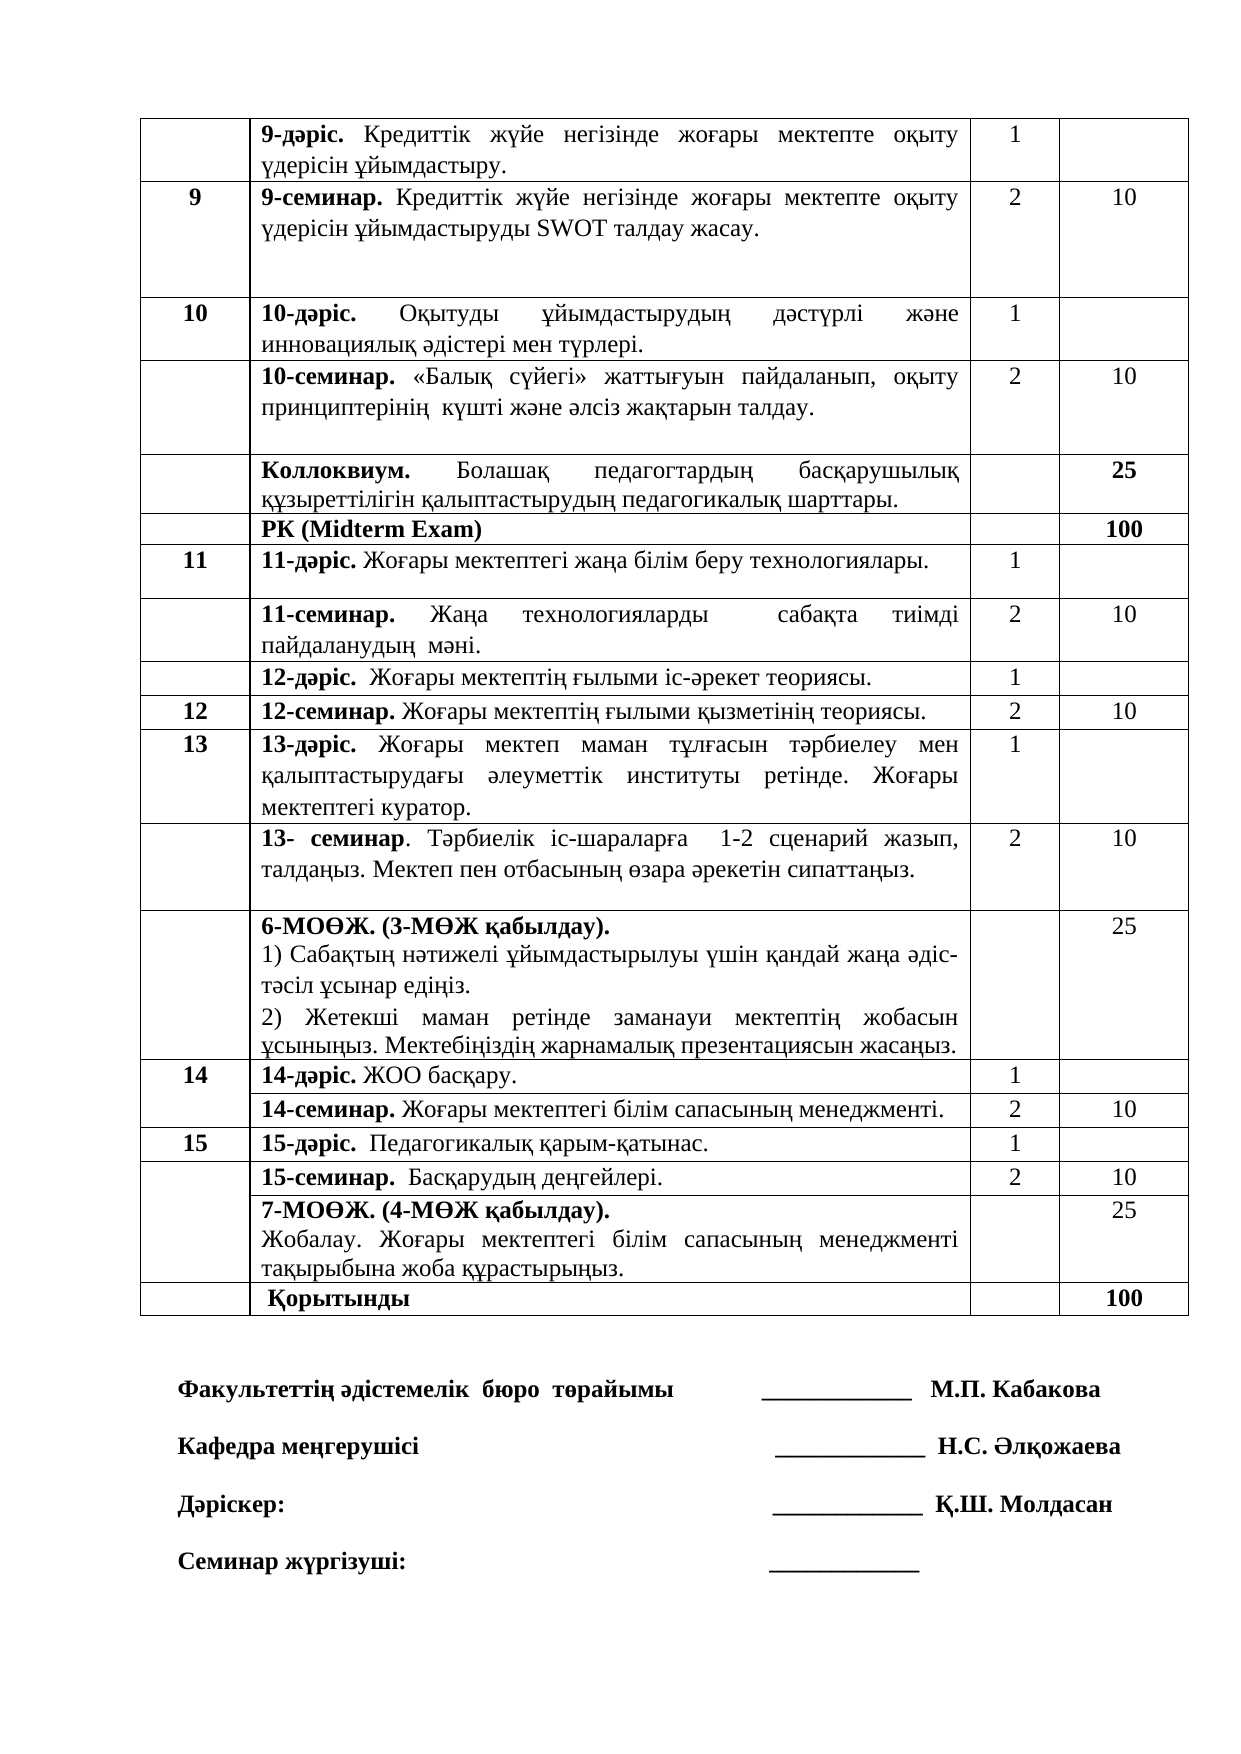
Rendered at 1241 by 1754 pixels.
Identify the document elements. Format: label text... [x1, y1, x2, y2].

table_cell [141, 361, 249, 454]
table_cell [971, 455, 1059, 513]
table_cell 25 [1060, 455, 1188, 513]
text Кафедра меңгерушісі ____________ Н.С. Әлқожаева [177, 1431, 1152, 1460]
table_cell [1060, 298, 1188, 360]
table_cell [141, 119, 249, 181]
table_cell 11-дәріс. Жоғары мектептегі жаңа білім беру технологиялары. [251, 545, 970, 598]
table_cell 2 [971, 696, 1059, 728]
table_cell 9-дәріс. Кредиттік жүйе негізінде жоғары мектепте оқыту үдерісін ұйымдастыру. [251, 119, 970, 181]
table_cell 6-МОӨЖ. (3-МӨЖ қабылдау). 1) Сабақтың нәтижелі ұйымдастырылуы үшін қандай жаңа әдіс-тәсіл ұсынар едіңіз. 2) Жетекші маман ретінде заманауи мектептің жобасын ұсыныңыз. Мектебіңіздің жарнамалық презентациясын жасаңыз. [251, 911, 970, 1059]
table_cell РК (Midterm Exam) [251, 514, 970, 544]
table_cell 10 [1060, 1162, 1188, 1194]
table_cell [141, 514, 249, 544]
table_cell 12-дәріс. Жоғары мектептің ғылыми іс-әрекет теориясы. [251, 662, 970, 695]
text Факультеттің әдістемелік бюро төрайымы ____________ М.П. Кабакова [177, 1374, 1152, 1403]
table_cell 9-семинар. Кредиттік жүйе негізінде жоғары мектепте оқыту үдерісін ұйымдастыруды SWOT талдау жасау. [251, 182, 970, 297]
table_cell 11-семинар. Жаңа технологияларды сабақта тиімді пайдаланудың мәні. [251, 599, 970, 661]
table_cell 14-семинар. Жоғары мектептегі білім сапасының менеджменті. [251, 1094, 970, 1127]
table_cell [1060, 1060, 1188, 1093]
table_cell [1060, 545, 1188, 598]
table_cell 10 [141, 298, 249, 360]
table_cell 1 [971, 1060, 1059, 1093]
table_cell [971, 514, 1059, 544]
table_cell 11 [141, 545, 249, 598]
table_cell 1 [971, 1128, 1059, 1161]
table_cell 10 [1060, 1094, 1188, 1127]
table_cell [141, 455, 249, 513]
table_cell 25 [1060, 911, 1188, 1059]
table_cell 2 [971, 1094, 1059, 1127]
table_cell [141, 1162, 249, 1282]
table_cell [141, 1283, 249, 1315]
table_cell 2 [971, 182, 1059, 297]
table_cell 10 [1060, 824, 1188, 910]
text Семинар жүргізуші: ____________ [177, 1546, 1152, 1575]
table_cell [141, 662, 249, 695]
table_cell [1060, 1128, 1188, 1161]
table_cell 1 [971, 662, 1059, 695]
text Дәріскер: ____________ Қ.Ш. Молдасан [177, 1489, 1152, 1518]
table_cell 7-МОӨЖ. (4-МӨЖ қабылдау). Жобалау. Жоғары мектептегі білім сапасының менеджменті тақырыбына жоба құрастырыңыз. [251, 1196, 970, 1282]
table_cell 12 [141, 696, 249, 728]
table_cell 10 [1060, 696, 1188, 728]
table_cell 10 [1060, 361, 1188, 454]
table_cell [971, 911, 1059, 1059]
table_cell 12-семинар. Жоғары мектептің ғылыми қызметінің теориясы. [251, 696, 970, 728]
table_cell 1 [971, 730, 1059, 822]
table_cell 1 [971, 298, 1059, 360]
table_cell [141, 911, 249, 1059]
table_cell 13 [141, 730, 249, 822]
table_cell 15-дәріс. Педагогикалық қарым-қатынас. [251, 1128, 970, 1161]
table_cell 100 [1060, 514, 1188, 544]
table_cell 2 [971, 1162, 1059, 1194]
table_cell 2 [971, 599, 1059, 661]
table_cell 9 [141, 182, 249, 297]
table_cell [141, 824, 249, 910]
table_cell 15-семинар. Басқарудың деңгейлері. [251, 1162, 970, 1194]
table_cell 25 [1060, 1196, 1188, 1282]
table_cell 15 [141, 1128, 249, 1161]
table_cell [971, 1283, 1059, 1315]
table_cell Қорытынды [251, 1283, 970, 1315]
table_cell 10 [1060, 182, 1188, 297]
table_cell 10 [1060, 599, 1188, 661]
table_cell 10-семинар. «Балық сүйегі» жаттығуын пайдаланып, оқыту принциптерінің күшті және әлсіз жақтарын талдау. [251, 361, 970, 454]
table_cell [1060, 730, 1188, 822]
table_cell [971, 1196, 1059, 1282]
table_cell Коллоквиум. Болашақ педагогтардың басқарушылық құзыреттілігін қалыптастырудың педагогикалық шарттары. [251, 455, 970, 513]
table_cell 2 [971, 824, 1059, 910]
table_cell 100 [1060, 1283, 1188, 1315]
table_cell 14 [141, 1060, 249, 1127]
table_cell [1060, 662, 1188, 695]
table_cell 10-дәріс. Оқытуды ұйымдастырудың дәстүрлі және инновациялық әдістері мен түрлері. [251, 298, 970, 360]
table_cell 1 [971, 119, 1059, 181]
table_cell 1 [971, 545, 1059, 598]
table_cell 14-дәріс. ЖОО басқару. [251, 1060, 970, 1093]
table_cell [141, 599, 249, 661]
table_cell 13-дәріс. Жоғары мектеп маман тұлғасын тәрбиелеу мен қалыптастырудағы әлеуметтік институты ретінде. Жоғары мектептегі куратор. [251, 730, 970, 822]
table_cell 13- семинар. Тәрбиелік іс-шараларға 1-2 сценарий жазып, талдаңыз. Мектеп пен отбасының өзара әрекетін сипаттаңыз. [251, 824, 970, 910]
table_cell [1060, 119, 1188, 181]
table_cell 2 [971, 361, 1059, 454]
